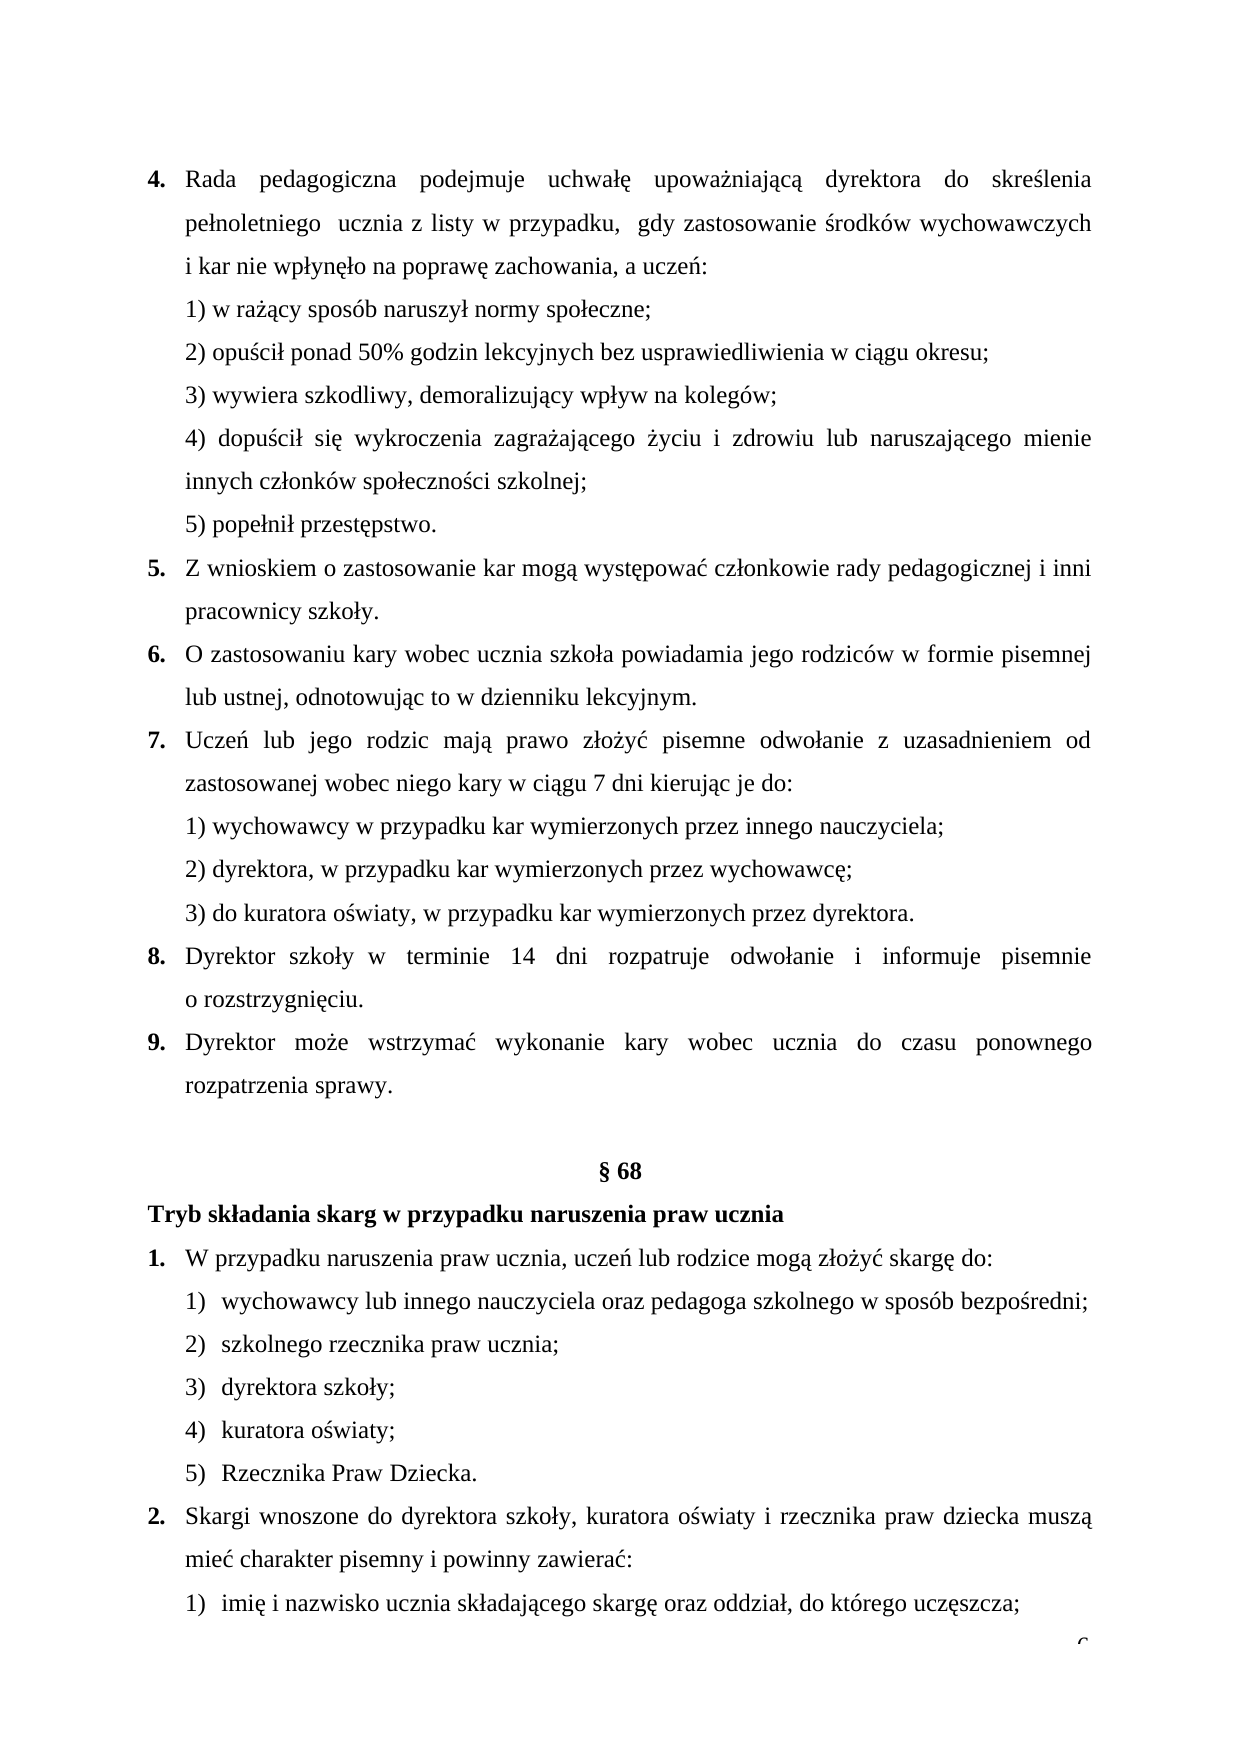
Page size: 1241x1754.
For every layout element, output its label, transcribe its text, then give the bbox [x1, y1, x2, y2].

list imię i nazwisko ucznia składającego skargę oraz oddział, do którego uczęszcza; [185, 1588, 1105, 1616]
list Z wnioskiem o zastosowanie kar mogą występować członkowie rady pedagogicznej i inni pracownicy szkoły. [147, 553, 1093, 624]
list dyrektora, w przypadku kar wymierzonych przez wychowawcę; [185, 854, 1105, 883]
list kuratora oświaty; [185, 1415, 1105, 1444]
list Uczeń lub jego rodzic mają prawo złożyć pisemne odwołanie z uzasadnieniem od zastosowanej wobec niego kary w ciągu 7 dni kierując je do: [147, 725, 1092, 797]
text Tryb składania skarg w przypadku naruszenia praw ucznia [147, 1199, 1105, 1228]
list W przypadku naruszenia praw ucznia, uczeń lub rodzice mogą złożyć skargę do: [147, 1243, 1105, 1271]
list dopuścił się wykroczenia zagrażającego życiu i zdrowiu lub naruszającego mienie innych członków społeczności szkolnej; [185, 423, 1092, 495]
list O zastosowaniu kary wobec ucznia szkoła powiadamia jego rodziców w formie pisemnej lub ustnej, odnotowując to w dzienniku lekcyjnym. [147, 639, 1092, 711]
list Rzecznika Praw Dziecka. [185, 1458, 1105, 1487]
list opuścił ponad 50% godzin lekcyjnych bez usprawiedliwienia w ciągu okresu; [185, 337, 1105, 366]
list wychowawcy w przypadku kar wymierzonych przez innego nauczyciela; [185, 811, 1105, 840]
list do kuratora oświaty, w przypadku kar wymierzonych przez dyrektora. [185, 898, 1105, 926]
list szkolnego rzecznika praw ucznia; [185, 1329, 1105, 1358]
list popełnił przestępstwo. [185, 509, 1105, 538]
list Dyrektor może wstrzymać wykonanie kary wobec ucznia do czasu ponownego rozpatrzenia sprawy. [147, 1027, 1093, 1099]
subtitle § 68 [598, 1156, 1105, 1185]
list w rażący sposób naruszył normy społeczne; [185, 294, 1105, 323]
list dyrektora szkoły; [185, 1372, 1105, 1401]
list Rada pedagogiczna podejmuje uchwałę upoważniającą dyrektora do skreślenia pełnoletniego ucznia z listy w przypadku, gdy zastosowanie środków wychowawczych i kar nie wpłynęło na poprawę zachowania, a uczeń: [147, 164, 1092, 279]
list wychowawcy lub innego nauczyciela oraz pedagoga szkolnego w sposób bezpośredni; [185, 1286, 1105, 1314]
list wywiera szkodliwy, demoralizujący wpływ na kolegów; [185, 380, 1105, 409]
list Dyrektor szkoły w terminie 14 dni rozpatruje odwołanie i informuje pisemnie o rozstrzygnięciu. [147, 941, 1093, 1013]
list Skargi wnoszone do dyrektora szkoły, kuratora oświaty i rzecznika praw dziecka muszą mieć charakter pisemny i powinny zawierać: [147, 1501, 1093, 1573]
